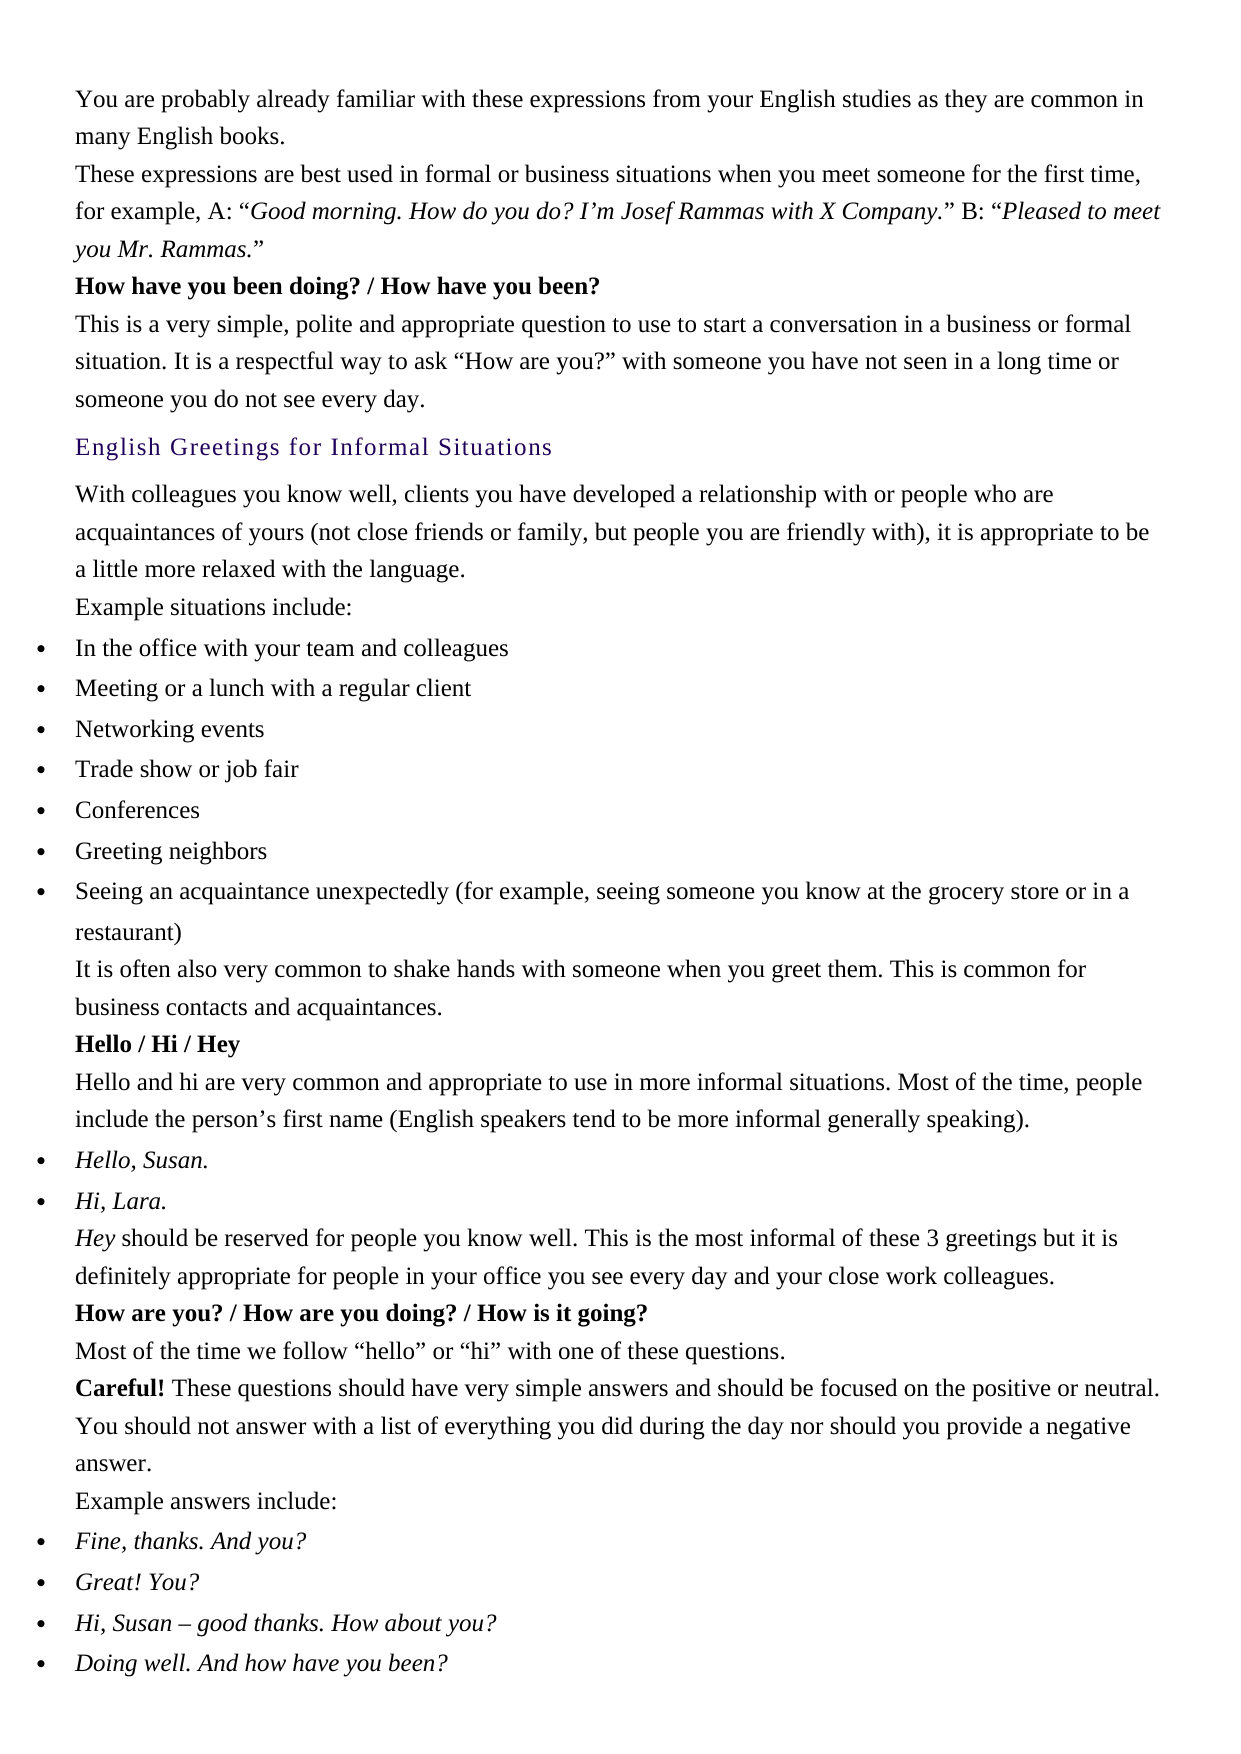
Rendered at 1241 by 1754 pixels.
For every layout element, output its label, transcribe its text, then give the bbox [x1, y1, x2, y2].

list Hello, Susan. [37, 1133, 1165, 1174]
text Careful! These questions should have very simple answers and should be focused on the positive or neutral. You should not answer with a list of everything you did during the day nor should you provide a negative answer. [75, 1364, 1165, 1477]
text English Greetings for Informal Situations [75, 423, 1165, 460]
list Doing well. And how have you been? [37, 1636, 1165, 1677]
list Trade show or job fair [37, 743, 1165, 783]
list In the office with your team and colleagues [37, 621, 1165, 661]
list Greeting neighbors [37, 824, 1165, 864]
text It is often also very common to shake hands with someone when you greet them. This is common for business contacts and acquaintances. [75, 946, 1165, 1021]
list Seeing an acquaintance unexpectedly (for example, seeing someone you know at the grocery store or in a restaurant) [37, 864, 1165, 946]
text How have you been doing? / How have you been? [75, 262, 1165, 300]
list Networking events [37, 702, 1165, 743]
text Example situations include: [75, 583, 1165, 621]
text This is a very simple, polite and appropriate question to use to start a conversation in a business or formal situation. It is a respectful way to ask “How are you?” with someone you have not seen in a long time or someone you do not see every day. [75, 300, 1165, 412]
text Hello / Hi / Hey [75, 1021, 1165, 1058]
list Conferences [37, 783, 1165, 824]
list Hi, Susan – good thanks. How about you? [37, 1596, 1165, 1636]
list Hi, Lara. [37, 1174, 1165, 1214]
list Great! You? [37, 1555, 1165, 1596]
list Fine, thanks. And you? [37, 1514, 1165, 1555]
text How are you? / How are you doing? / How is it going? [75, 1289, 1165, 1327]
text Hello and hi are very common and appropriate to use in more informal situations. Most of the time, people include the person’s first name (English speakers tend to be more informal generally speaking). [75, 1058, 1165, 1133]
text Hey should be reserved for people you know well. This is the most informal of these 3 greetings but it is definitely appropriate for people in your office you see every day and your close work colleagues. [75, 1214, 1165, 1289]
text Example answers include: [75, 1477, 1165, 1514]
text These expressions are best used in formal or business situations when you meet someone for the first time, for example, A: “Good morning. How do you do? I’m Josef Rammas with X Company.” B: “Pleased to meet you Mr. Rammas.” [75, 150, 1165, 262]
text With colleagues you know well, clients you have developed a relationship with or people who are acquaintances of yours (not close friends or family, but people you are friendly with), it is appropriate to be a little more relaxed with the language. [75, 471, 1165, 583]
list Meeting or a lunch with a regular client [37, 661, 1165, 702]
text Most of the time we follow “hello” or “hi” with one of these questions. [75, 1327, 1165, 1364]
text You are probably already familiar with these expressions from your English studies as they are common in many English books. [75, 75, 1165, 150]
